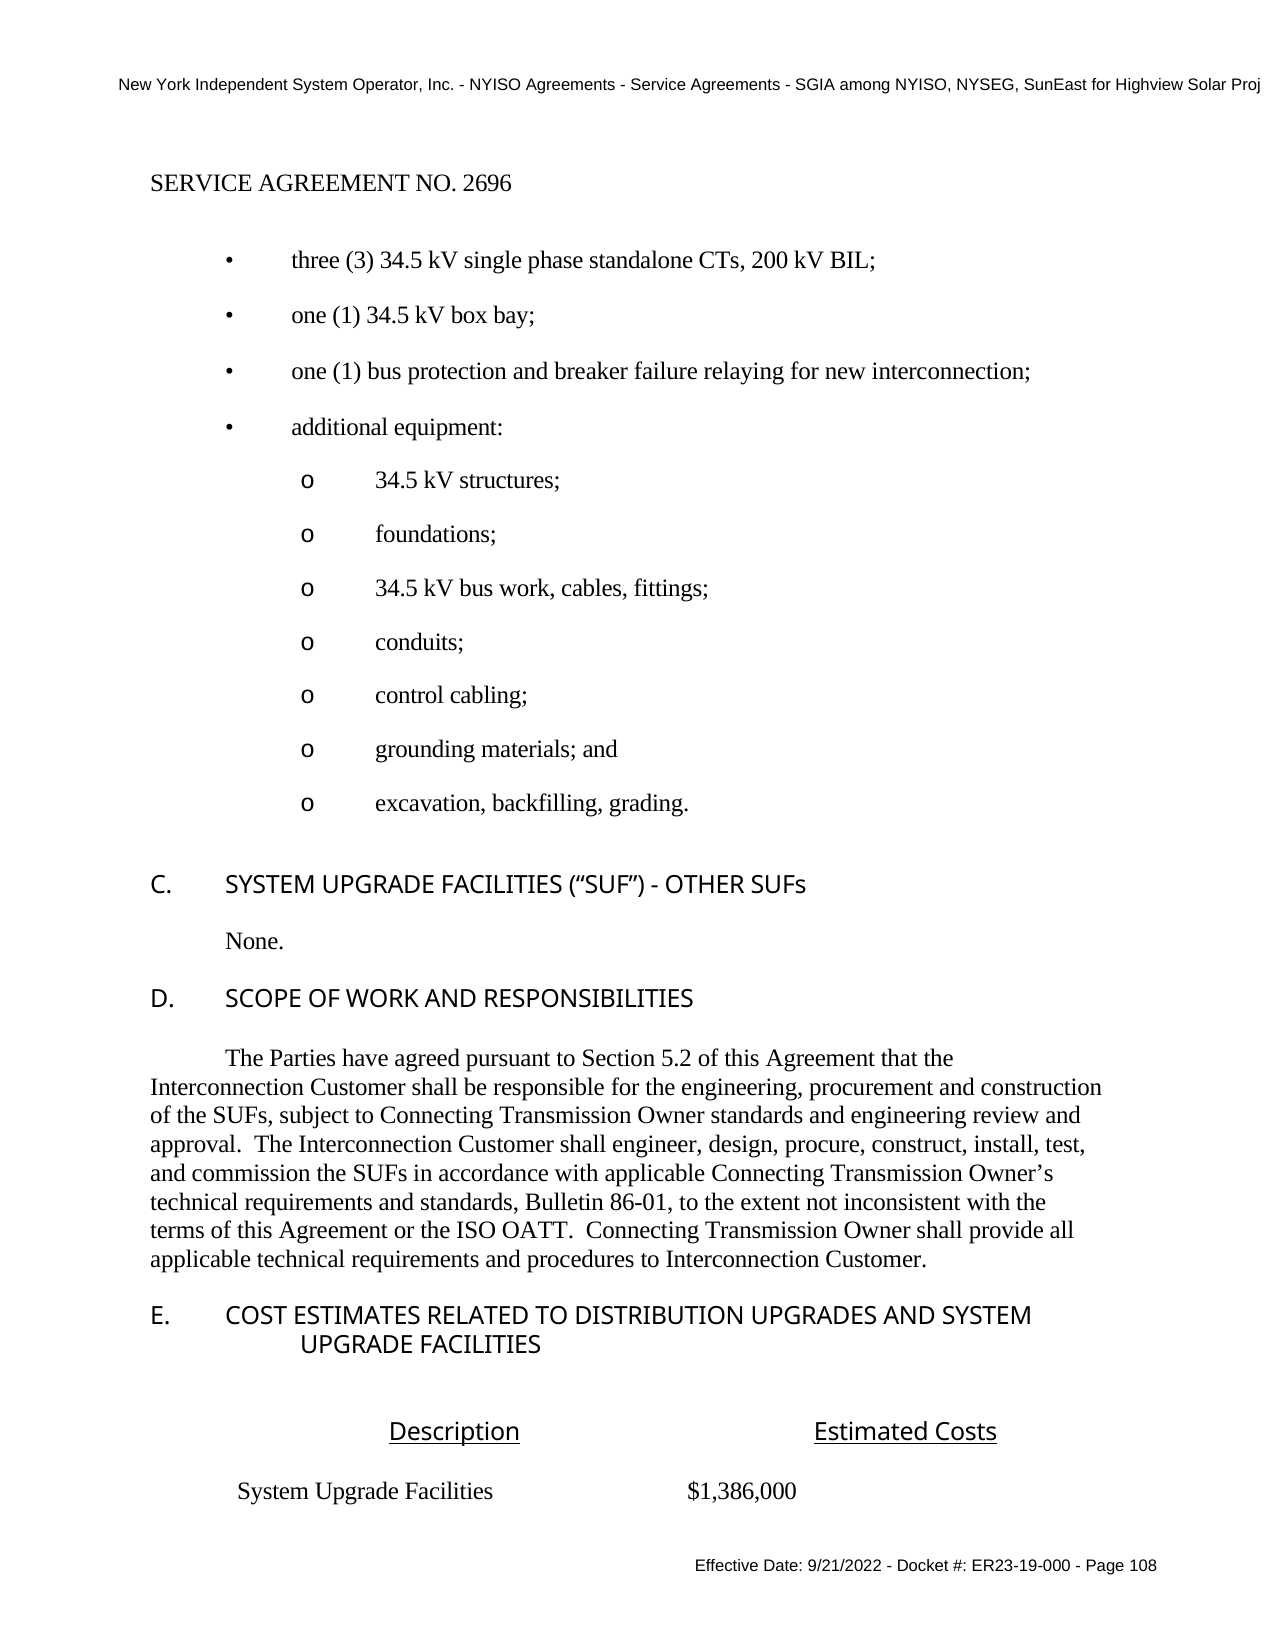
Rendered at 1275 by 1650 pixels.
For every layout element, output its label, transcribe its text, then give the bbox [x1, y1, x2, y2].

text o foundations; [150, 519, 1275, 548]
text o 34.5 kV bus work, cables, fittings; [150, 573, 1275, 602]
text SERVICE AGREEMENT NO. 2696 [150, 168, 1275, 197]
text o conduits; [150, 627, 1275, 656]
text D. SCOPE OF WORK AND RESPONSIBILITIES [150, 985, 1275, 1014]
text UPGRADE FACILITIES [150, 1330, 1275, 1359]
text Description Estimated Costs [237, 1418, 1275, 1446]
text • one (1) bus protection and breaker failure relaying for new interconnection; [150, 357, 1275, 385]
text o control cabling; [150, 681, 1275, 709]
text o 34.5 kV structures; [150, 466, 1275, 494]
text • additional equipment: [150, 412, 1275, 441]
text The Parties have agreed pursuant to Section 5.2 of this Agreement that the [225, 1043, 1275, 1072]
text • three (3) 34.5 kV single phase standalone CTs, 200 kV BIL; [150, 245, 1275, 274]
text System Upgrade Facilities $1,386,000 [237, 1476, 1275, 1505]
text Interconnection Customer shall be responsible for the engineering, procurement and construction of the SUFs, subject to Connecting Transmission Owner standards and engineering review and approval. The Interconnection Customer shall engineer, design, procure, construct, install, test, and commission the SUFs in accordance with applicable Connecting Transmission Owner’s technical requirements and standards, Bulletin 86-01, to the extent not inconsistent with the terms of this Agreement or the ISO OATT. Connecting Transmission Owner shall provide all applicable technical requirements and procedures to Interconnection Customer. [150, 1072, 1141, 1273]
text • one (1) 34.5 kV box bay; [150, 301, 1275, 329]
text o excavation, backfilling, grading. [150, 788, 1275, 817]
text C. SYSTEM UPGRADE FACILITIES (“SUF”) - OTHER SUFs [150, 871, 1275, 899]
text None. [225, 927, 1275, 955]
text o grounding materials; and [150, 734, 1275, 763]
text E. COST ESTIMATES RELATED TO DISTRIBUTION UPGRADES AND SYSTEM [150, 1302, 1275, 1330]
